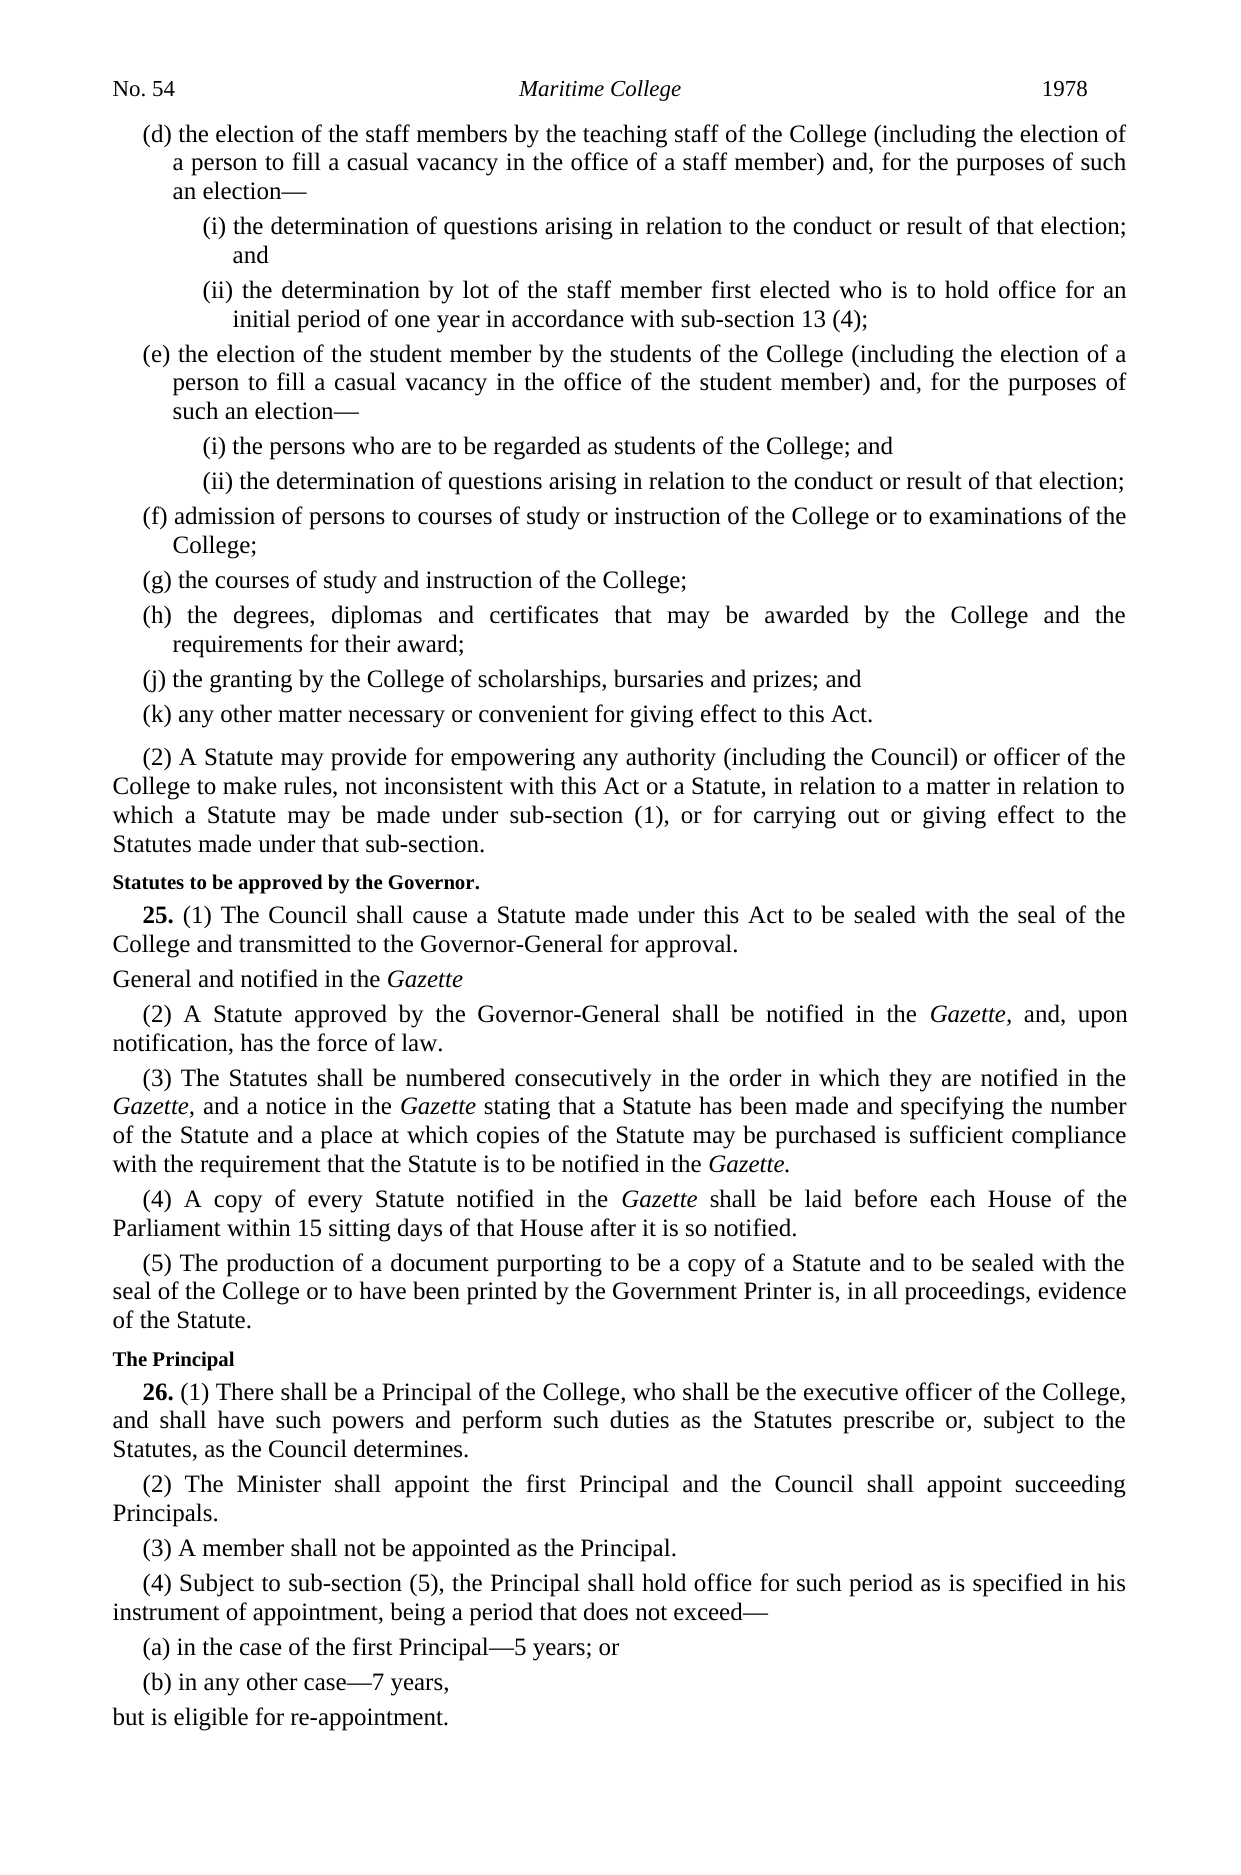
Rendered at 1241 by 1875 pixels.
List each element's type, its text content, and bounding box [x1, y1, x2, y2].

text (2) The Minister shall appoint the first Principal and the Council shall appoint succeeding Principals. [112, 1469, 1128, 1527]
text The Principal [112, 1346, 1128, 1371]
text (5) The production of a document purporting to be a copy of a Statute and to be sealed with the seal of the College or to have been printed by the Government Printer is, in all proceedings, evidence of the Statute. [112, 1248, 1128, 1334]
text (k) any other matter necessary or convenient for giving effect to this Act. [142, 699, 1128, 727]
text (d) the election of the staff members by the teaching staff of the College (including the election of a person to fill a casual vacancy in the office of a staff member) and, for the purposes of such an election— [142, 119, 1128, 205]
text (2) A Statute approved by the Governor-General shall be notified in the Gazette, and, upon notification, has the force of law. [112, 999, 1128, 1056]
text 25. (1) The Council shall cause a Statute made under this Act to be sealed with the seal of the College and transmitted to the Governor-General for approval. [112, 900, 1128, 958]
text (4) A copy of every Statute notified in the Gazette shall be laid before each House of the Parliament within 15 sitting days of that House after it is so notified. [112, 1184, 1128, 1241]
text (i) the determination of questions arising in relation to the conduct or result of that election; and [202, 211, 1128, 269]
text (b) in any other case—7 years, [142, 1667, 1128, 1696]
text (h) the degrees, diplomas and certificates that may be awarded by the College and the requirements for their award; [142, 600, 1128, 657]
text (j) the granting by the College of scholarships, bursaries and prizes; and [142, 664, 1128, 692]
text (a) in the case of the first Principal—5 years; or [142, 1632, 1128, 1661]
text General and notified in the Gazette [112, 964, 1128, 993]
text (4) Subject to sub-section (5), the Principal shall hold office for such period as is specified in his instrument of appointment, being a period that does not exceed— [112, 1568, 1128, 1626]
text (ii) the determination of questions arising in relation to the conduct or result of that election; [202, 466, 1128, 495]
text but is eligible for re-appointment. [112, 1702, 1128, 1731]
text (2) A Statute may provide for empowering any authority (including the Council) or officer of the College to make rules, not inconsistent with this Act or a Statute, in relation to a matter in relation to which a Statute may be made under sub-section (1), or for carrying out or giving effect to the Statutes made under that sub-section. [112, 742, 1128, 857]
text (f) admission of persons to courses of study or instruction of the College or to examinations of the College; [142, 501, 1128, 559]
text (3) A member shall not be appointed as the Principal. [112, 1533, 1128, 1562]
text (e) the election of the student member by the students of the College (including the election of a person to fill a casual vacancy in the office of the student member) and, for the purposes of such an election— [142, 339, 1128, 425]
text (ii) the determination by lot of the staff member first elected who is to hold office for an initial period of one year in accordance with sub-section 13 (4); [202, 275, 1128, 332]
text Statutes to be approved by the Governor. [112, 870, 1128, 894]
text (g) the courses of study and instruction of the College; [142, 565, 1128, 594]
text 26. (1) There shall be a Principal of the College, who shall be the executive officer of the College, and shall have such powers and perform such duties as the Statutes prescribe or, subject to the Statutes, as the Council determines. [112, 1377, 1128, 1463]
text (i) the persons who are to be regarded as students of the College; and [202, 431, 1128, 460]
text (3) The Statutes shall be numbered consecutively in the order in which they are notified in the Gazette, and a notice in the Gazette stating that a Statute has been made and specifying the number of the Statute and a place at which copies of the Statute may be purchased is sufficient compliance with the requirement that the Statute is to be notified in the Gazette. [112, 1063, 1128, 1178]
